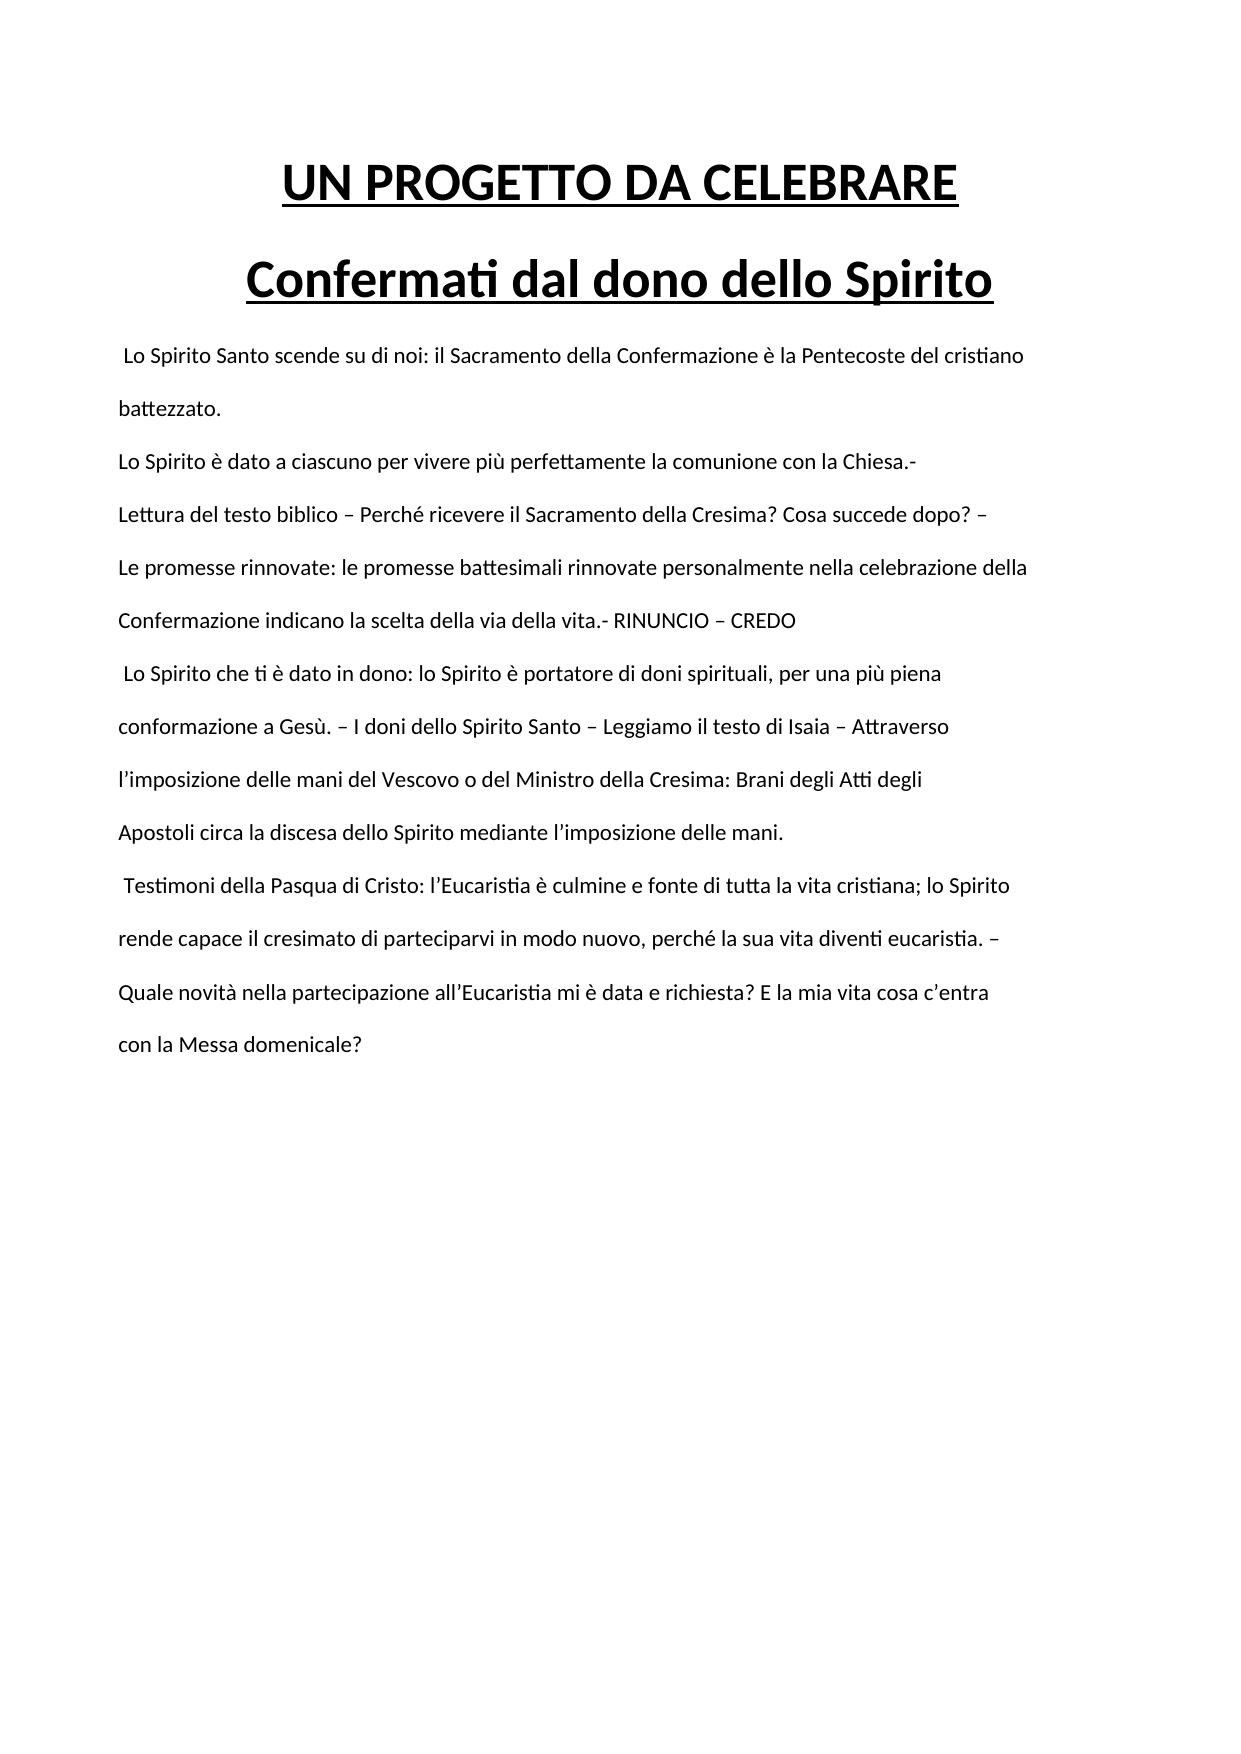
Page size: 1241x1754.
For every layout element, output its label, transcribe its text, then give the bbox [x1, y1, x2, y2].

text Confermazione indicano la scelta della via della vita.- RINUNCIO – CREDO [118, 606, 1122, 634]
text l’imposizione delle mani del Vescovo o del Ministro della Cresima: Brani degli Atti degli [118, 766, 1122, 793]
text con la Messa domenicale? [118, 1031, 1122, 1059]
text battezzato. [118, 394, 1122, 422]
text Testimoni della Pasqua di Cristo: l’Eucaristia è culmine e fonte di tutta la vita cristiana; lo Spirito [118, 872, 1122, 899]
text Quale novità nella partecipazione all’Eucaristia mi è data e richiesta? E la mia vita cosa c’entra [118, 978, 1122, 1006]
text Lo Spirito è dato a ciascuno per vivere più perfettamente la comunione con la Chiesa.- [118, 447, 1122, 475]
text Apostoli circa la discesa dello Spirito mediante l’imposizione delle mani. [118, 818, 1122, 847]
text Lettura del testo biblico – Perché ricevere il Sacramento della Cresima? Cosa succede dopo? – [118, 500, 1122, 528]
text rende capace il cresimato di parteciparvi in modo nuovo, perché la sua vita diventi eucaristia. – [118, 924, 1122, 953]
text Confermati dal dono dello Spirito [118, 244, 1122, 311]
text Lo Spirito che ti è dato in dono: lo Spirito è portatore di doni spirituali, per una più piena [118, 659, 1122, 687]
text Le promesse rinnovate: le promesse battesimali rinnovate personalmente nella celebrazione della [118, 553, 1122, 581]
text Lo Spirito Santo scende su di noi: il Sacramento della Confermazione è la Pentecoste del cristiano [118, 341, 1122, 369]
text UN PROGETTO DA CELEBRARE [118, 148, 1122, 214]
text conformazione a Gesù. – I doni dello Spirito Santo – Leggiamo il testo di Isaia – Attraverso [118, 712, 1122, 741]
